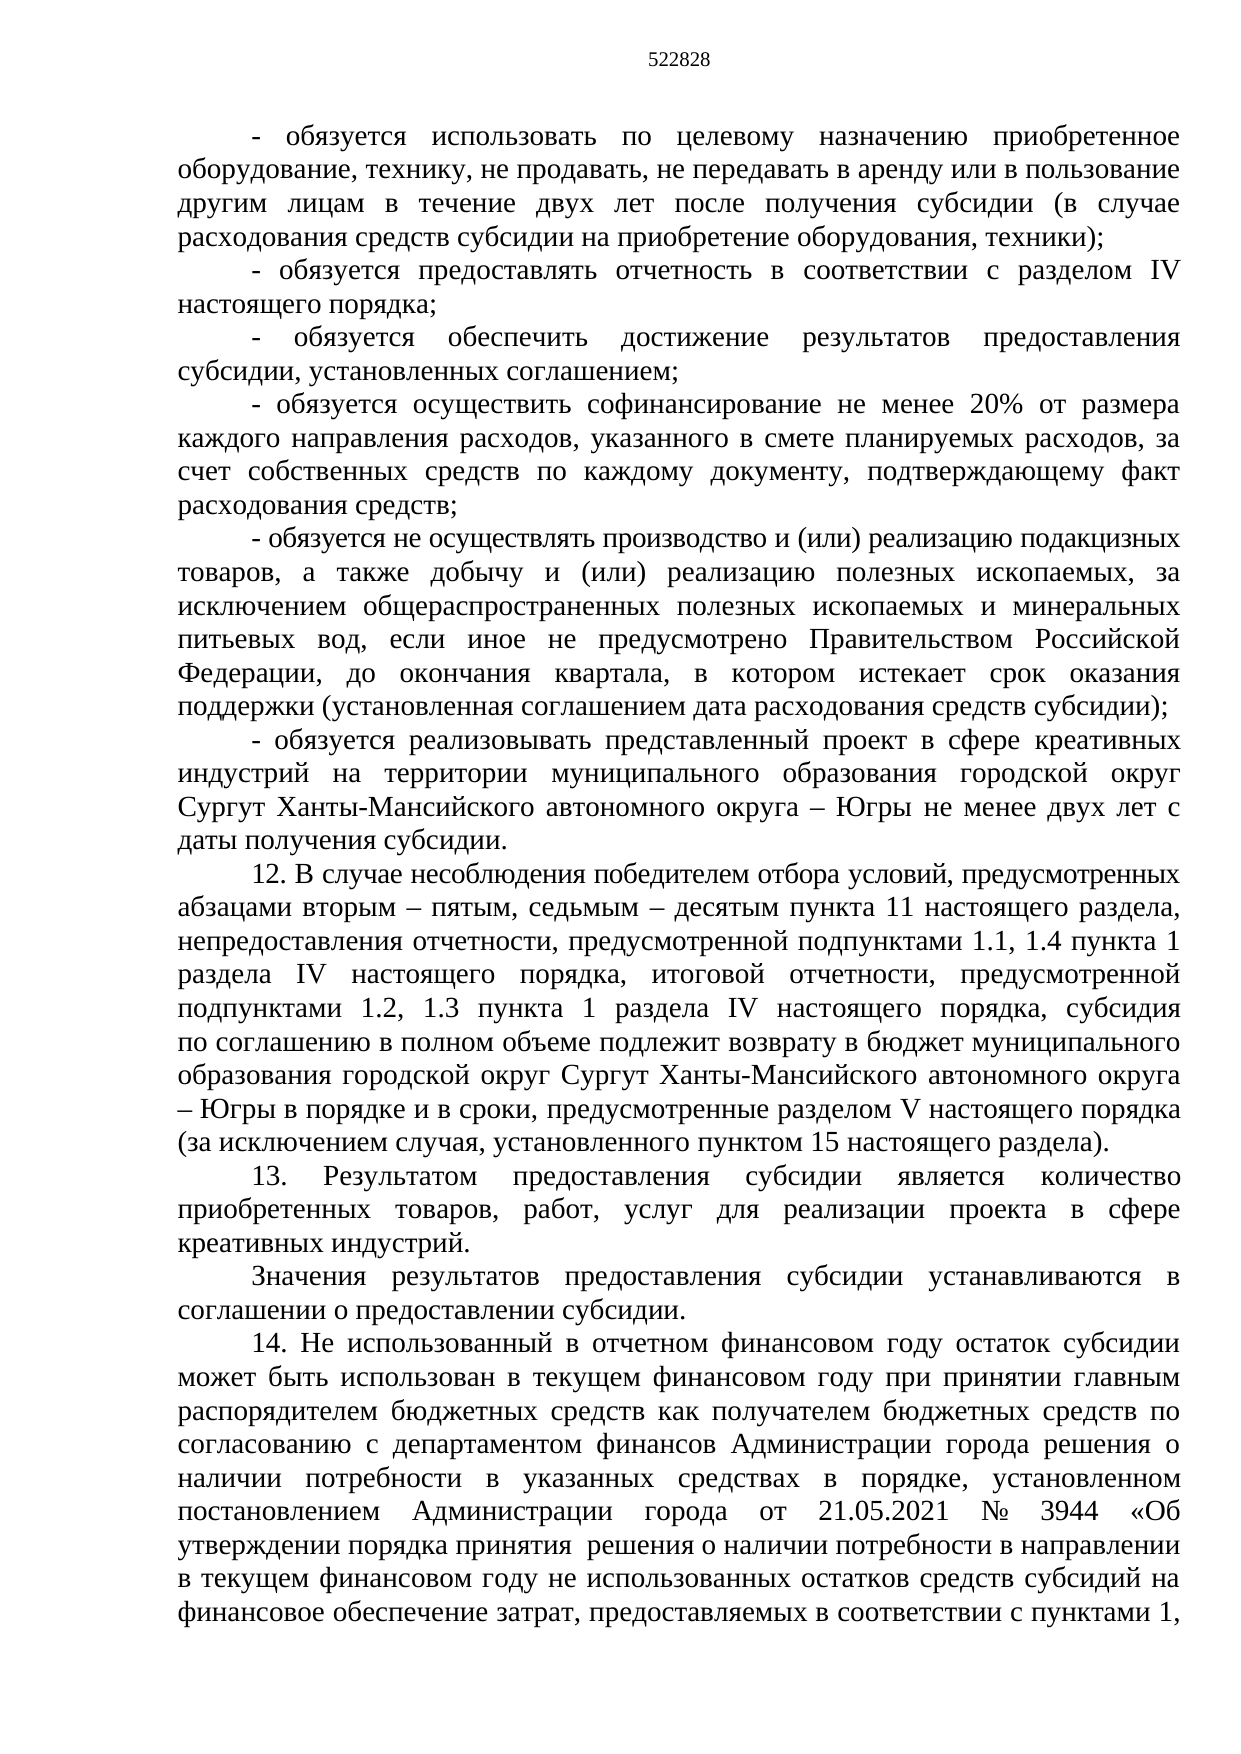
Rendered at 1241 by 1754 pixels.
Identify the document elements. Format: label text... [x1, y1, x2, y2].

text Значения результатов предоставления субсидии устанавливаются в соглашении о предоставлении субсидии. [177, 1258, 1181, 1326]
text - обязуется обеспечить достижение результатов предоставления субсидии, установленных соглашением; [177, 319, 1181, 386]
text 13. Результатом предоставления субсидии является количество приобретенных товаров, работ, услуг для реализации проекта в сфере креативных индустрий. [177, 1158, 1181, 1258]
text - обязуется не осуществлять производство и (или) реализацию подакцизных товаров, а также добычу и (или) реализацию полезных ископаемых, за исключением общераспространенных полезных ископаемых и минеральных питьевых вод, если иное не предусмотрено Правительством Российской Федерации, до окончания квартала, в котором истекает срок оказания поддержки (установленная соглашением дата расходования средств субсидии); [177, 521, 1181, 722]
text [177, 1326, 1181, 1627]
text - обязуется использовать по целевому назначению приобретенное оборудование, технику, не продавать, не передавать в аренду или в пользование другим лицам в течение двух лет после получения субсидии (в случае расходования средств субсидии на приобретение оборудования, техники); [177, 118, 1181, 252]
text - обязуется осуществить софинансирование не менее 20% от размера каждого направления расходов, указанного в смете планируемых расходов, за счет собственных средств по каждому документу, подтверждающему факт расходования средств; [177, 386, 1181, 521]
text - обязуется реализовывать представленный проект в сфере креативных индустрий на территории муниципального образования городской округ Сургут Ханты-Мансийского автономного округа – Югры не менее двух лет с даты получения субсидии. [177, 722, 1181, 856]
text 12. В случае несоблюдения победителем отбора условий, предусмотренных абзацами вторым – пятым, седьмым – десятым пункта 11 настоящего раздела, непредоставления отчетности, предусмотренной подпунктами 1.1, 1.4 пункта 1 раздела IV настоящего порядка, итоговой отчетности, предусмотренной подпунктами 1.2, 1.3 пункта 1 раздела IV настоящего порядка, субсидия по соглашению в полном объеме подлежит возврату в бюджет муниципального образования городской округ Сургут Ханты-Мансийского автономного округа – Югры в порядке и в сроки, предусмотренные разделом V настоящего порядка (за исключением случая, установленного пунктом 15 настоящего раздела). [177, 856, 1181, 1158]
text - обязуется предоставлять отчетность в соответствии с разделом IV настоящего порядка; [177, 252, 1181, 319]
